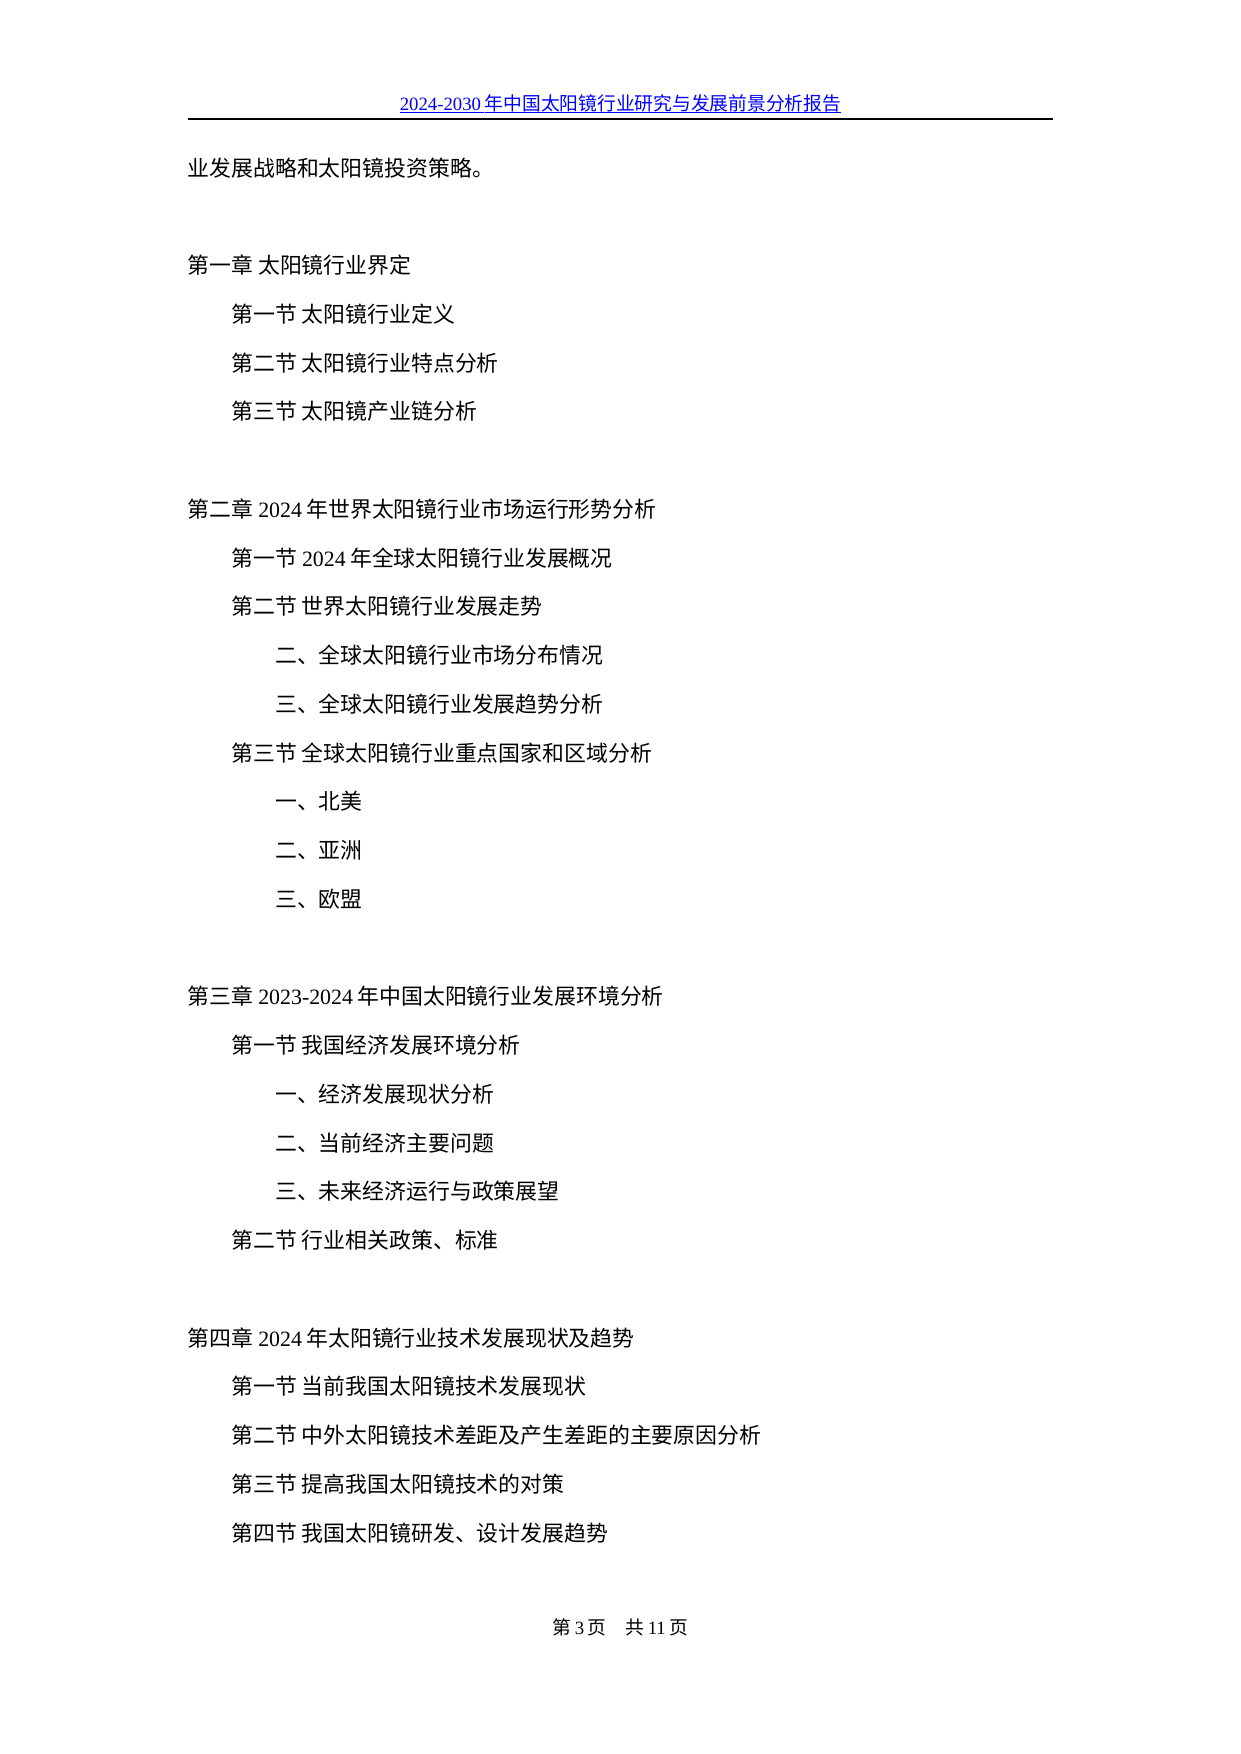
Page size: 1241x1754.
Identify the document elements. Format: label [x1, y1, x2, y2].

text [187, 150, 1053, 1548]
